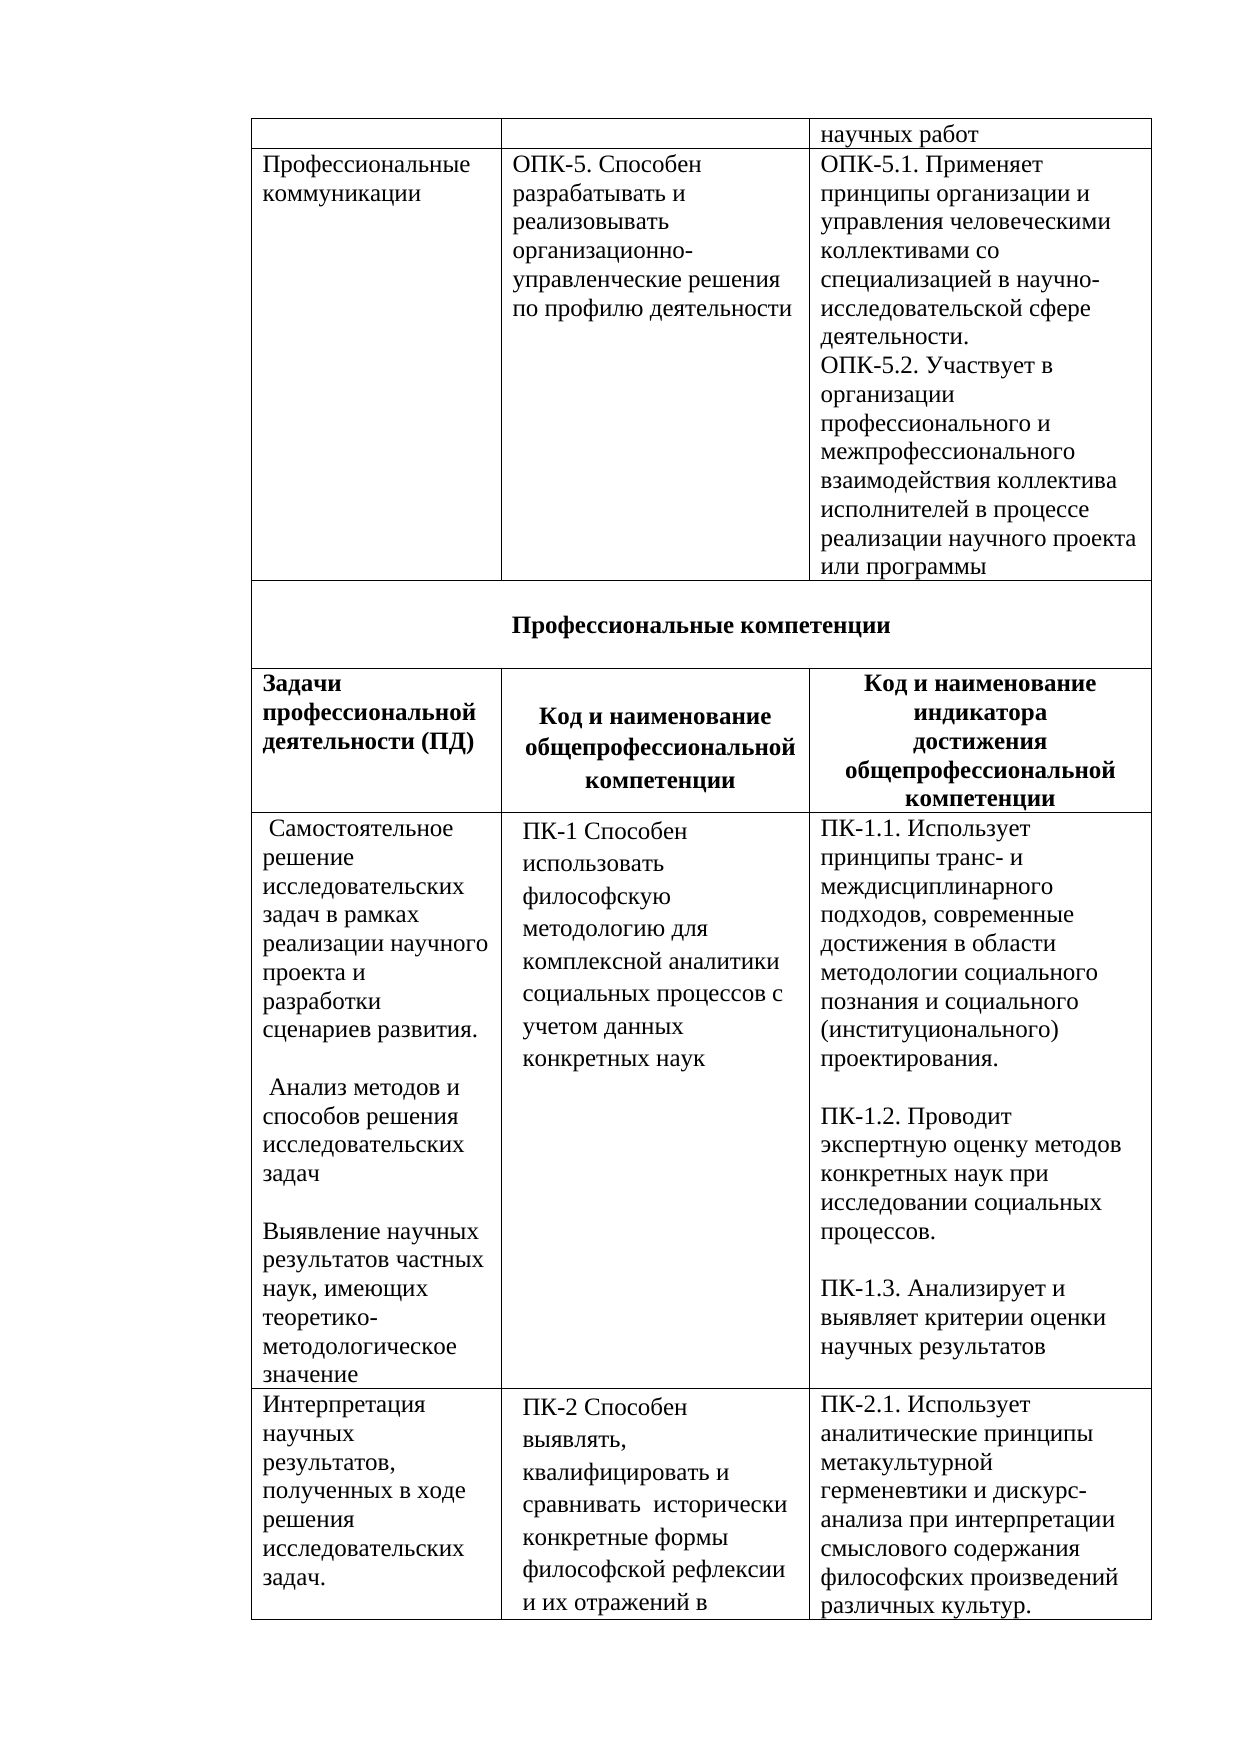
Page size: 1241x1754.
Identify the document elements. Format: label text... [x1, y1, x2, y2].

table_cell Код и наименование индикатора достижения общепрофессиональной компетенции [810, 669, 1151, 812]
table_cell Код и наименование общепрофессиональной компетенции [502, 669, 809, 812]
table_cell Профессиональные компетенции [252, 581, 1151, 667]
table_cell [252, 1389, 501, 1619]
table_cell ПК-1.1. Использует принципы транс- и междисциплинарного подходов, современные достижения в области методологии социального познания и социального (институционального) проектирования. ПК-1.2. Проводит экспертную оценку методов конкретных наук при исследовании социальных процессов. ПК-1.3. Анализирует и выявляет критерии оценки научных результатов [810, 813, 1151, 1388]
table_cell [252, 119, 501, 148]
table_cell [810, 119, 1151, 148]
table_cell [502, 1389, 809, 1619]
table_cell ОПК-5.1. Применяет принципы организации и управления человеческими коллективами со специализацией в научно-исследовательской сфере деятельности. ОПК-5.2. Участвует в организации профессионального и межпрофессионального взаимодействия коллектива исполнителей в процессе реализации научного проекта или программы [810, 149, 1151, 580]
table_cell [502, 119, 809, 148]
table_cell ОПК-5. Способен разрабатывать и реализовывать организационно-управленческие решения по профилю деятельности [502, 149, 809, 580]
table_cell ПК-1 Способен использовать философскую методологию для комплексной аналитики социальных процессов с учетом данных конкретных наук [502, 813, 809, 1388]
table_cell Профессиональные коммуникации [252, 149, 501, 580]
table_cell Самостоятельное решение исследовательских задач в рамках реализации научного проекта и разработки сценариев развития. Анализ методов и способов решения исследовательских задач Выявление научных результатов частных наук, имеющих теоретико-методологическое значение [252, 813, 501, 1388]
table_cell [810, 1389, 1151, 1619]
table_cell Задачи профессиональной деятельности (ПД) [252, 669, 501, 812]
